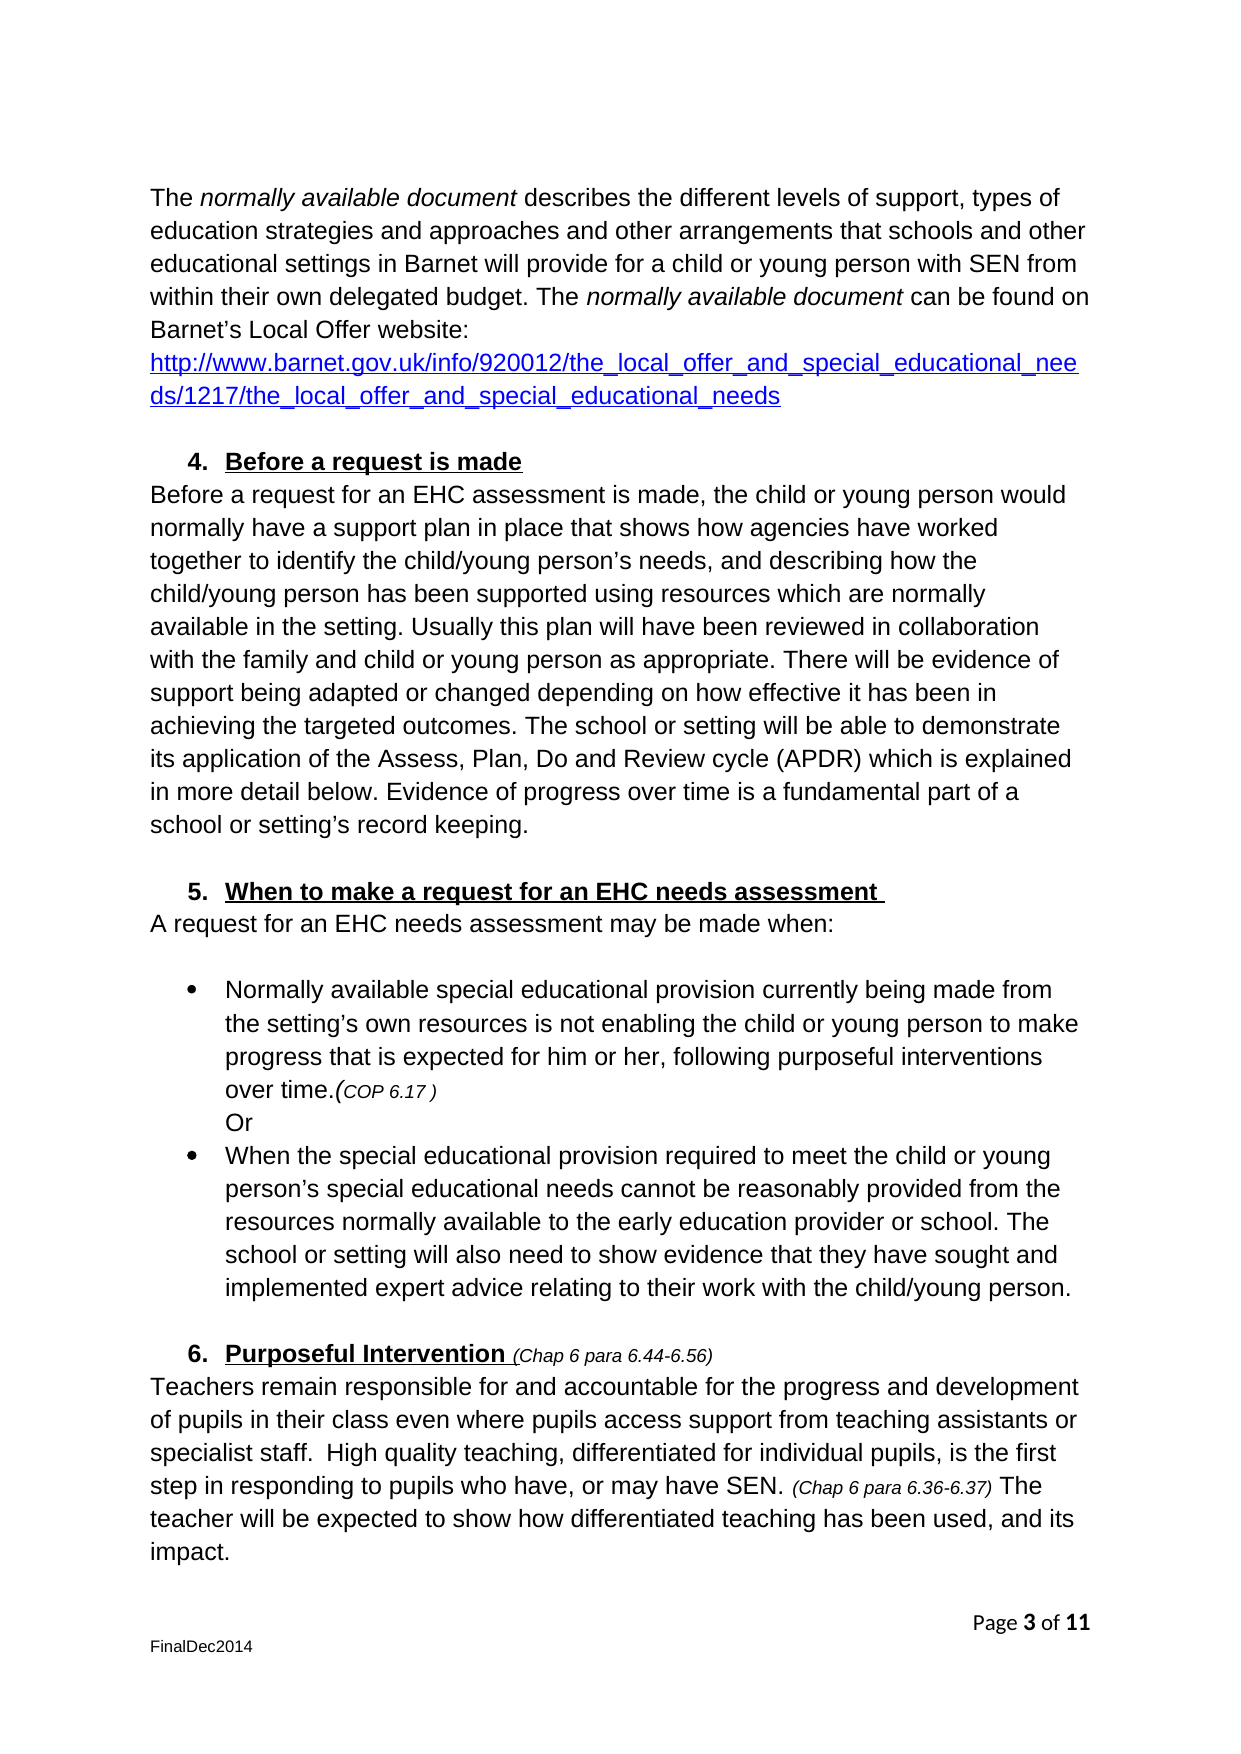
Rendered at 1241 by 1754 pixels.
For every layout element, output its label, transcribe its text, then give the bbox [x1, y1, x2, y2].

list Purposeful Intervention (Chap 6 para 6.44-6.56) [187, 1339, 1090, 1368]
text A request for an EHC needs assessment may be made when: [150, 909, 1090, 938]
list When the special educational provision required to meet the child or young person’s special educational needs cannot be reasonably provided from the resources normally available to the early education provider or school. The school or setting will also need to show evidence that they have sought and implemented expert advice relating to their work with the child/young person. [187, 1141, 1090, 1302]
text The normally available document describes the different levels of support, types of education strategies and approaches and other arrangements that schools and other educational settings in Barnet will provide for a child or young person with SEN from within their own delegated budget. The normally available document can be found on Barnet’s Local Offer website: http://www.barnet.gov.uk/info/920012/the_local_offer_and_special_educational_needs/1217/the_local_offer_and_special_educational_needs [150, 183, 1090, 410]
list Before a request is made [187, 447, 1090, 476]
list Normally available special educational provision currently being made from the setting’s own resources is not enabling the child or young person to make progress that is expected for him or her, following purposeful interventions over time.(COP 6.17 ) [187, 976, 1090, 1103]
text Before a request for an EHC assessment is made, the child or young person would normally have a support plan in place that shows how agencies have worked together to identify the child/young person’s needs, and describing how the child/young person has been supported using resources which are normally available in the setting. Usually this plan will have been reviewed in collaboration with the family and child or young person as appropriate. There will be evidence of support being adapted or changed depending on how effective it has been in achieving the targeted outcomes. The school or setting will be able to demonstrate its application of the Assess, Plan, Do and Review cycle (APDR) which is explained in more detail below. Evidence of progress over time is a fundamental part of a school or setting’s record keeping. [150, 480, 1090, 839]
list When to make a request for an EHC needs assessment [187, 876, 1090, 905]
list Or [225, 1108, 1090, 1136]
text Teachers remain responsible for and accountable for the progress and development of pupils in their class even where pupils access support from teaching assistants or specialist staff. High quality teaching, differentiated for individual pupils, is the first step in responding to pupils who have, or may have SEN. (Chap 6 para 6.36-6.37) The teacher will be expected to show how differentiated teaching has been used, and its impact. [150, 1372, 1090, 1566]
